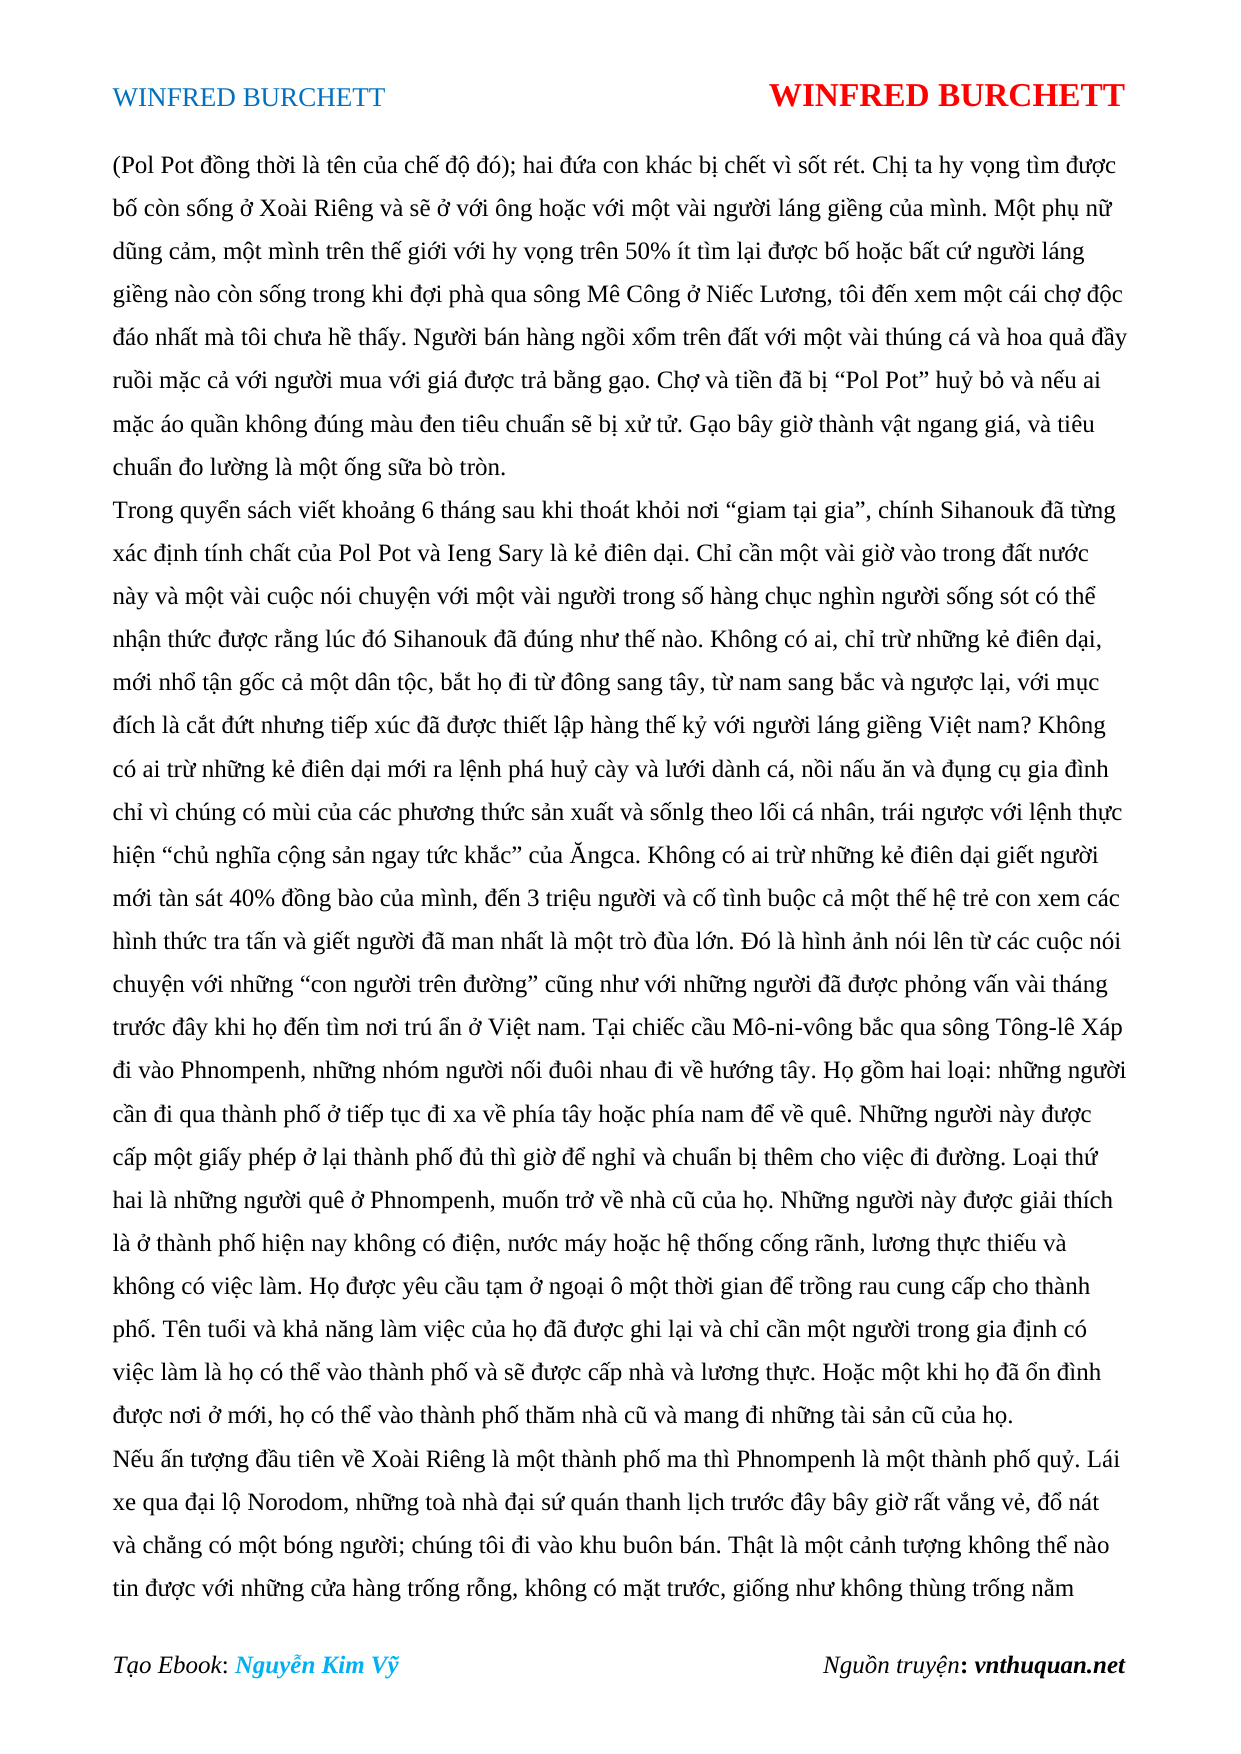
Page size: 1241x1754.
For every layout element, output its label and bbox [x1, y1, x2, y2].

text [112, 150, 1128, 1602]
